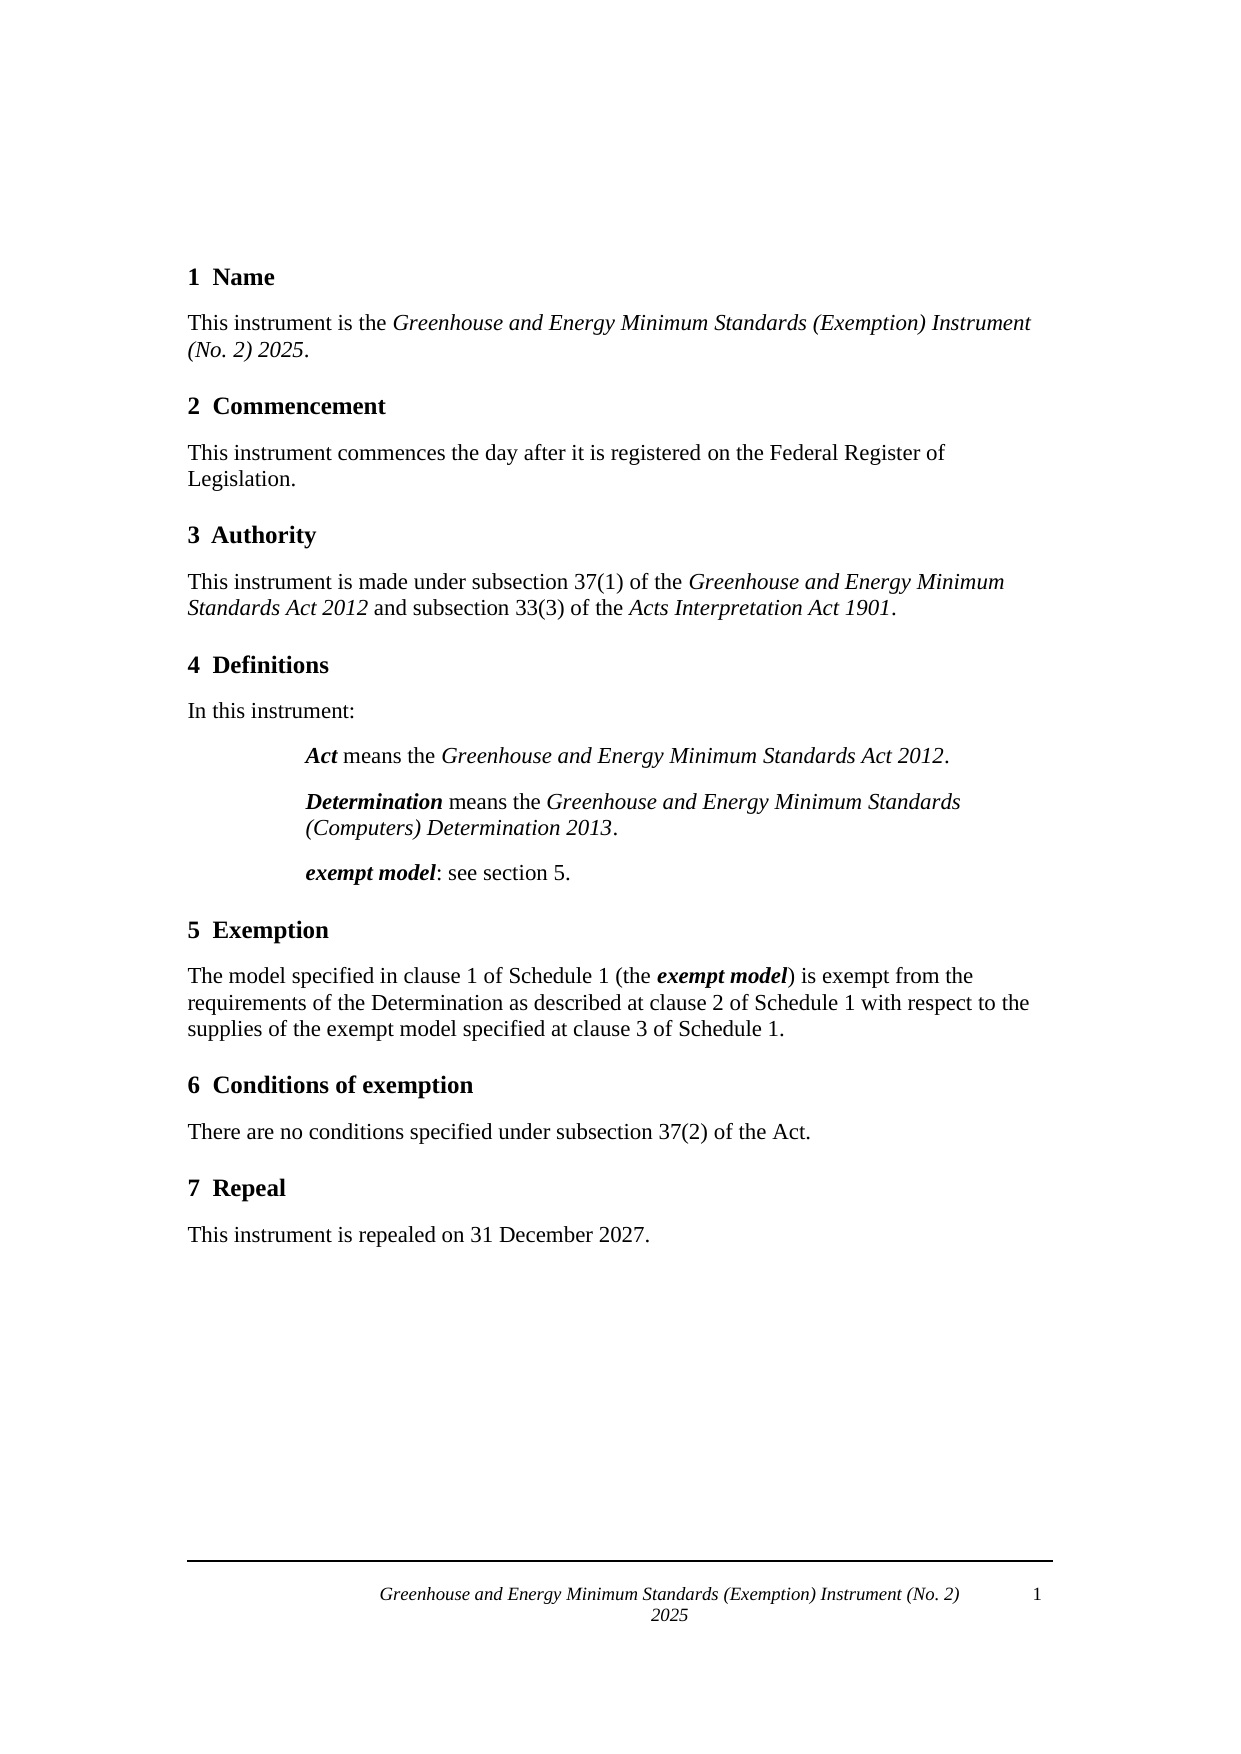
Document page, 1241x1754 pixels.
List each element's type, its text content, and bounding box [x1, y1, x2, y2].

text There are no conditions specified under subsection 37(2) of the Act. [187, 1118, 1053, 1144]
text 2 Commencement [187, 391, 1053, 420]
text This instrument commences the day after it is registered on the Federal Register of Legislation. [187, 439, 1053, 491]
text This instrument is the Greenhouse and Energy Minimum Standards (Exemption) Instrument (No. 2) 2025. [187, 309, 1053, 362]
text exempt model: see section 5. [305, 859, 1053, 886]
text 5 Exemption [187, 915, 1053, 943]
text 3 Authority [187, 521, 1053, 549]
text 7 Repeal [187, 1173, 1053, 1202]
text This instrument is repealed on 31 December 2027. [187, 1221, 1053, 1247]
text 1 Name [187, 262, 1053, 291]
text The model specified in clause 1 of Schedule 1 (the exempt model) is exempt from the requirements of the Determination as described at clause 2 of Schedule 1 with respect to the supplies of the exempt model specified at clause 3 of Schedule 1. [187, 962, 1053, 1041]
text In this instrument: [187, 697, 1053, 724]
text Determination means the Greenhouse and Energy Minimum Standards (Computers) Determination 2013. [305, 788, 1053, 840]
text 4 Definitions [187, 650, 1053, 679]
text Act means the Greenhouse and Energy Minimum Standards Act 2012. [305, 743, 1053, 769]
text This instrument is made under subsection 37(1) of the Greenhouse and Energy Minimum Standards Act 2012 and subsection 33(3) of the Acts Interpretation Act 1901. [187, 568, 1053, 621]
text 6 Conditions of exemption [187, 1070, 1053, 1099]
